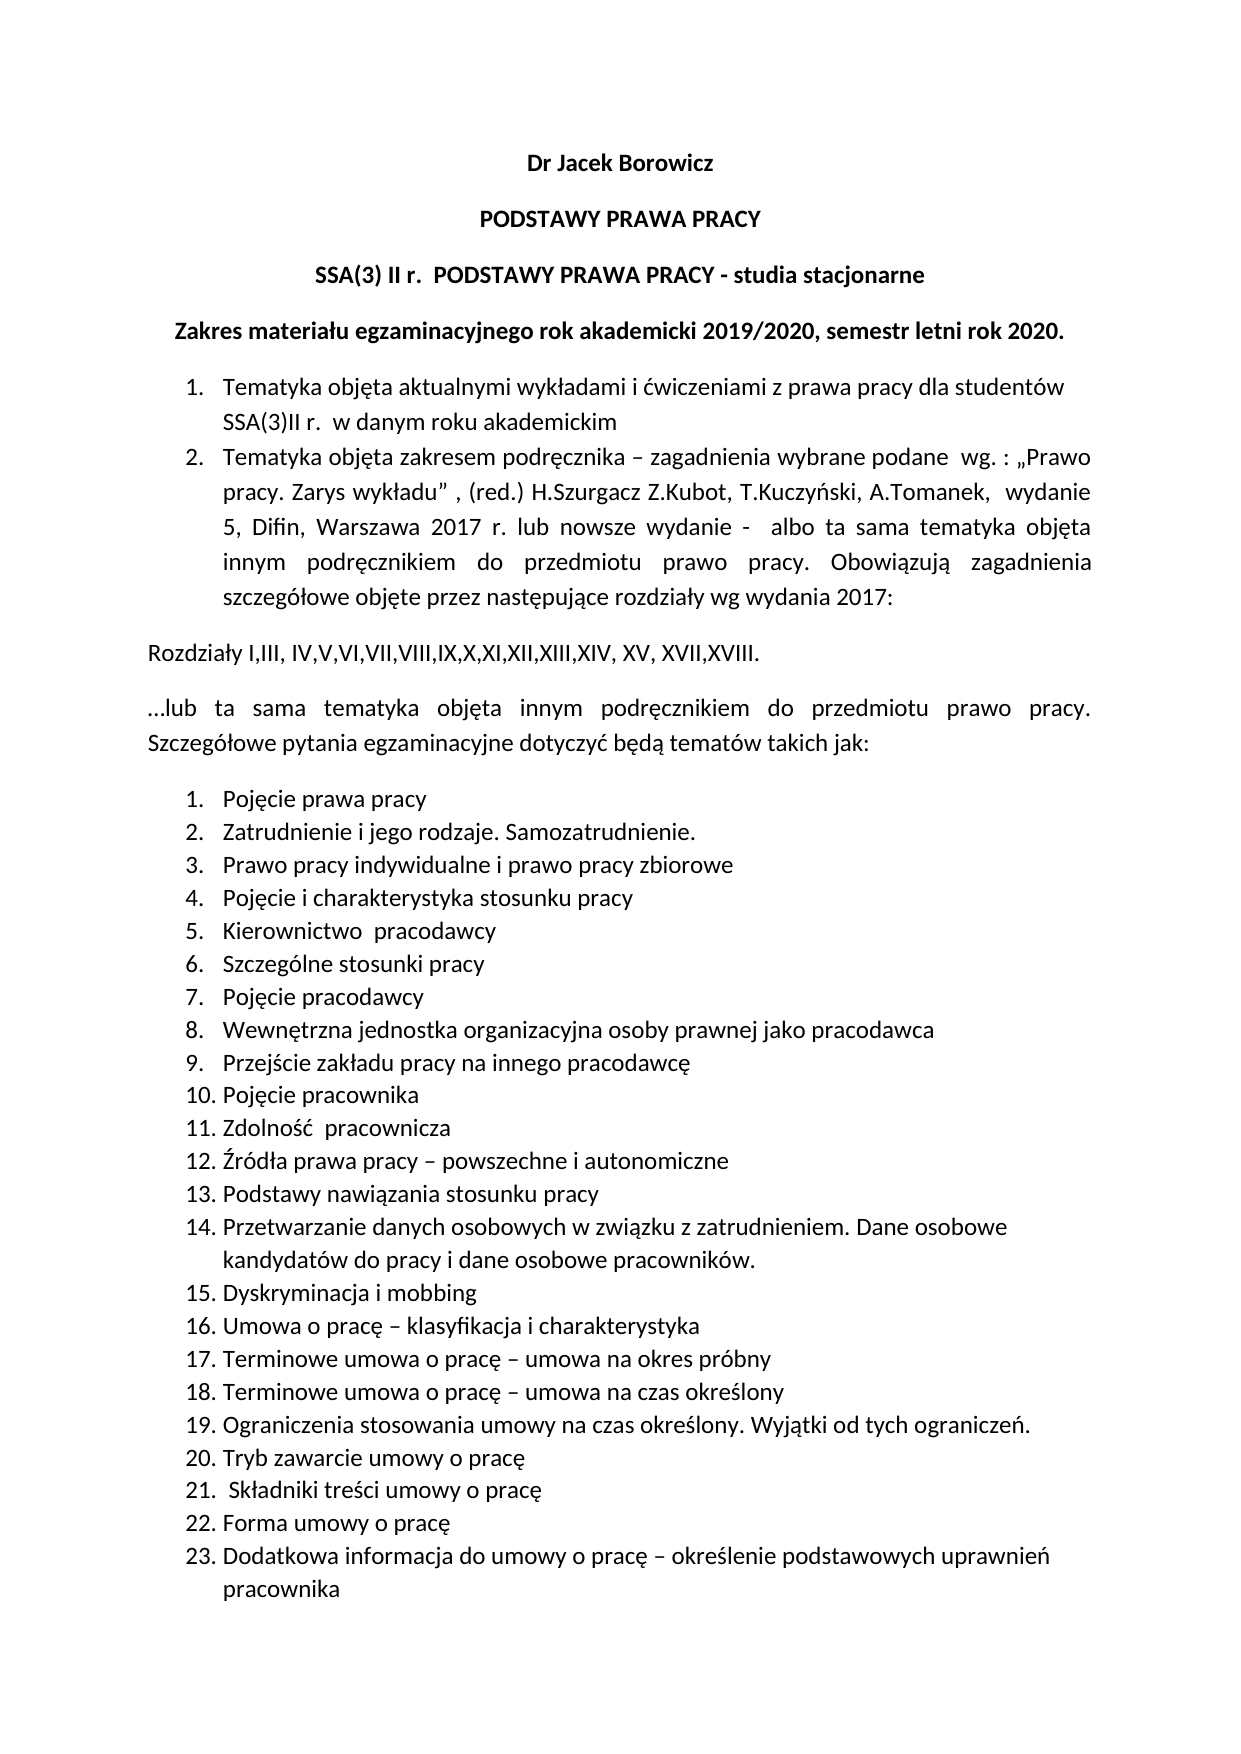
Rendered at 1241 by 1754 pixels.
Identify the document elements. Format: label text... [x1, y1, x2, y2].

list Kierownictwo pracodawcy [185, 915, 1093, 946]
list Wewnętrzna jednostka organizacyjna osoby prawnej jako pracodawca [185, 1014, 1093, 1044]
list Umowa o pracę – klasyfikacja i charakterystyka [185, 1310, 1093, 1341]
text Zakres materiału egzaminacyjnego rok akademicki 2019/2020, semestr letni rok 2020. [148, 315, 1093, 346]
list Zatrudnienie i jego rodzaje. Samozatrudnienie. [185, 816, 1093, 847]
list Dodatkowa informacja do umowy o pracę – określenie podstawowych uprawnień pracownika [185, 1541, 1093, 1604]
list Terminowe umowa o pracę – umowa na okres próbny [185, 1343, 1093, 1373]
list Terminowe umowa o pracę – umowa na czas określony [185, 1376, 1093, 1406]
list Przetwarzanie danych osobowych w związku z zatrudnieniem. Dane osobowe kandydatów do pracy i dane osobowe pracowników. [185, 1211, 1093, 1275]
text PODSTAWY PRAWA PRACY [148, 203, 1093, 234]
list Forma umowy o pracę [185, 1508, 1093, 1538]
list Pojęcie i charakterystyka stosunku pracy [185, 882, 1093, 913]
list Zdolność pracownicza [185, 1113, 1093, 1143]
list Tematyka objęta aktualnymi wykładami i ćwiczeniami z prawa pracy dla studentów SSA(3)II r. w danym roku akademickim [185, 371, 1093, 436]
list Szczególne stosunki pracy [185, 948, 1093, 978]
list Tryb zawarcie umowy o pracę [185, 1442, 1093, 1472]
list Podstawy nawiązania stosunku pracy [185, 1178, 1093, 1209]
text …lub ta sama tematyka objęta innym podręcznikiem do przedmiotu prawo pracy. Szczegółowe pytania egzaminacyjne dotyczyć będą tematów takich jak: [148, 693, 1093, 758]
list Składniki treści umowy o pracę [185, 1475, 1093, 1505]
text Dr Jacek Borowicz [148, 148, 1093, 178]
list Przejście zakładu pracy na innego pracodawcę [185, 1047, 1093, 1077]
list Prawo pracy indywidualne i prawo pracy zbiorowe [185, 849, 1093, 880]
list Tematyka objęta zakresem podręcznika – zagadnienia wybrane podane wg. : „Prawo pracy. Zarys wykładu” , (red.) H.Szurgacz Z.Kubot, T.Kuczyński, A.Tomanek, wydanie 5, Difin, Warszawa 2017 r. lub nowsze wydanie - albo ta sama tematyka objęta innym podręcznikiem do przedmiotu prawo pracy. Obowiązują zagadnienia szczegółowe objęte przez następujące rozdziały wg wydania 2017: [185, 441, 1093, 611]
list Pojęcie prawa pracy [185, 783, 1093, 814]
list Ograniczenia stosowania umowy na czas określony. Wyjątki od tych ograniczeń. [185, 1409, 1093, 1439]
text Rozdziały I,III, IV,V,VI,VII,VIII,IX,X,XI,XII,XIII,XIV, XV, XVII,XVIII. [148, 637, 1093, 667]
list Dyskryminacja i mobbing [185, 1277, 1093, 1308]
list Pojęcie pracodawcy [185, 981, 1093, 1011]
list Źródła prawa pracy – powszechne i autonomiczne [185, 1146, 1093, 1176]
text SSA(3) II r. PODSTAWY PRAWA PRACY - studia stacjonarne [148, 259, 1093, 290]
list Pojęcie pracownika [185, 1080, 1093, 1110]
